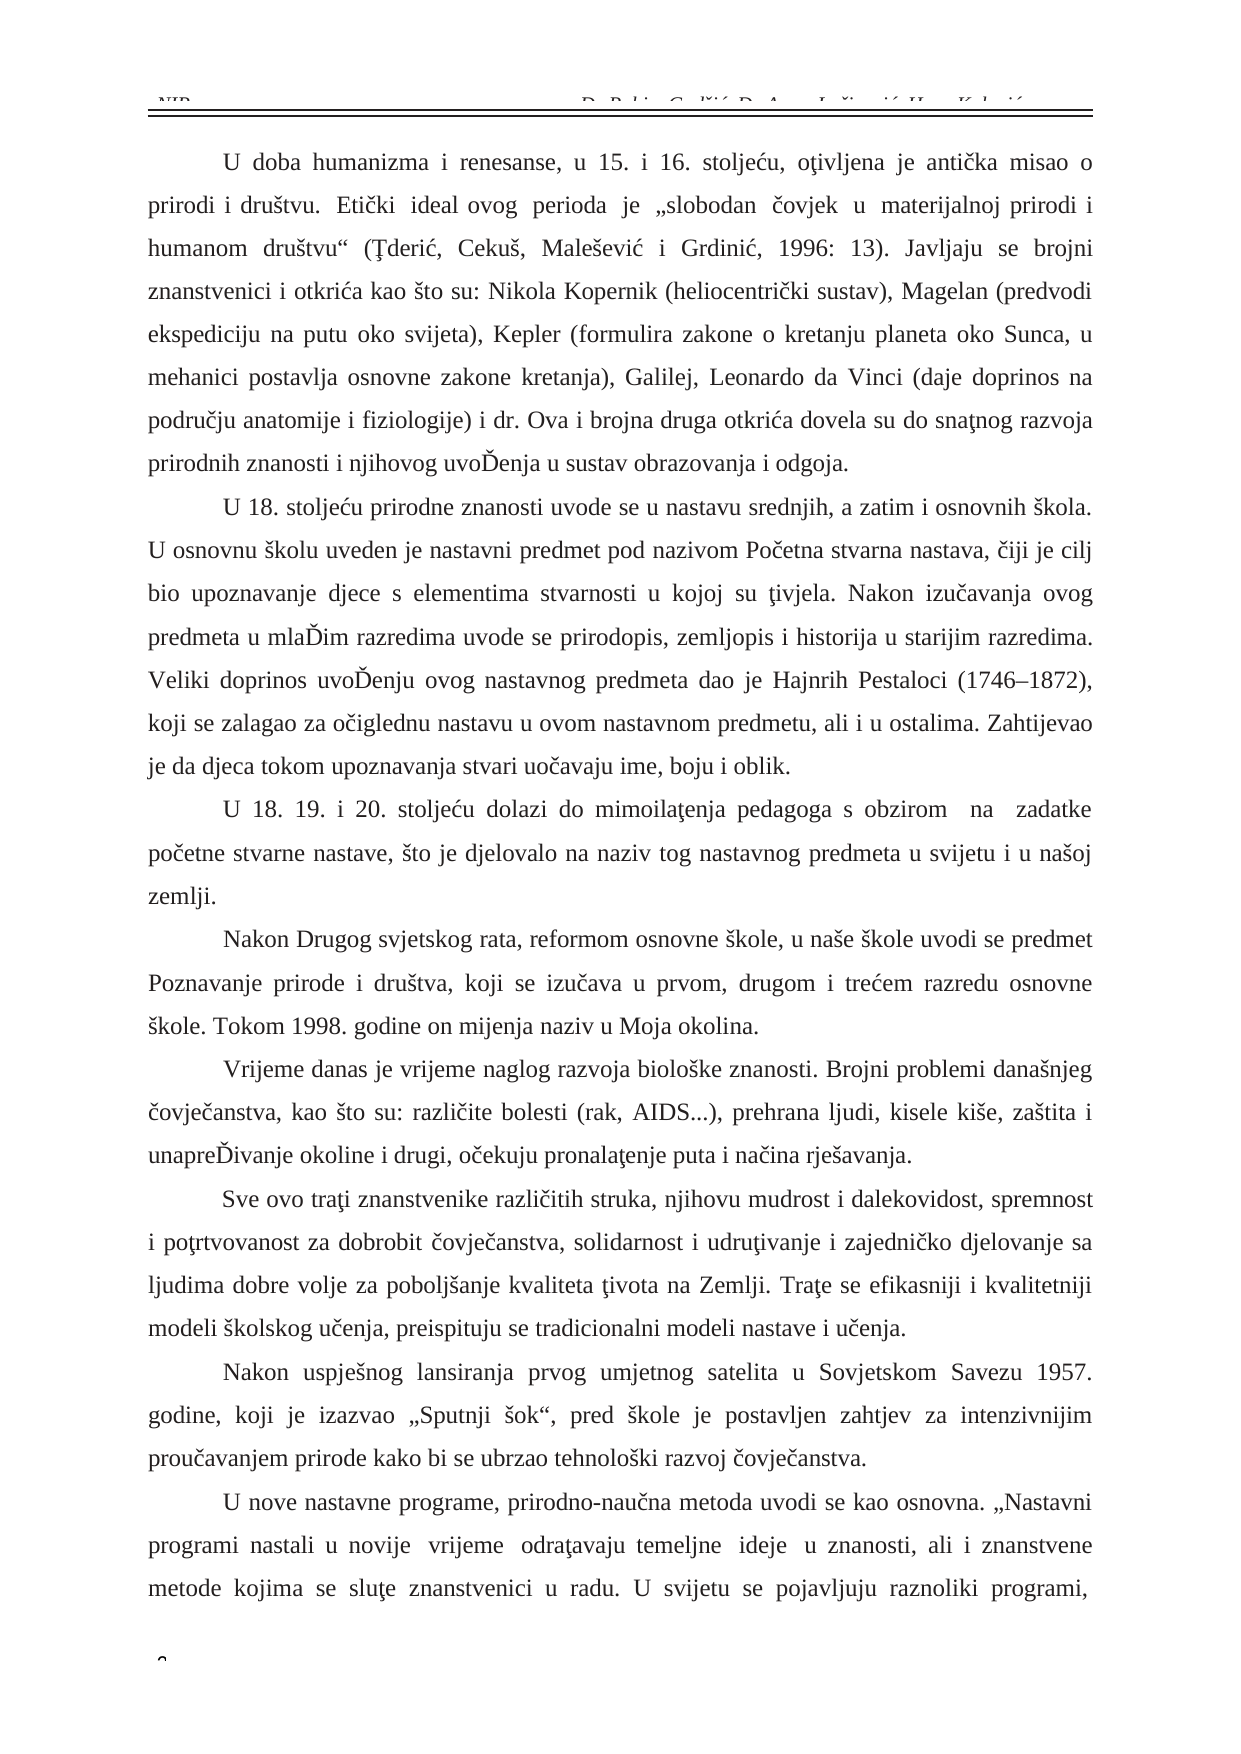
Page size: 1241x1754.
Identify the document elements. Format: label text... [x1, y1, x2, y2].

text Nakon Drugog svjetskog rata, reformom osnovne škole, u naše škole uvodi se predmet Poznavanje prirode i društva, koji se izučava u prvom, drugom i trećem razredu osnovne škole. Tokom 1998. godine on mijenja naziv u Moja okolina. [148, 924, 1092, 1039]
text U doba humanizma i renesanse, u 15. i 16. stoljeću, oţivljena je antička misao o prirodi i društvu. Etički ideal ovog perioda je „slobodan čovjek u materijalnoj prirodi i humanom društvu“ (Ţderić, Cekuš, Malešević i Grdinić, 1996: 13). Javljaju se brojni znanstvenici i otkrića kao što su: Nikola Kopernik (heliocentrički sustav), Magelan (predvodi ekspediciju na putu oko svijeta), Kepler (formulira zakone o kretanju planeta oko Sunca, u mehanici postavlja osnovne zakone kretanja), Galilej, Leonardo da Vinci (daje doprinos na području anatomije i fiziologije) i dr. Ova i brojna druga otkrića dovela su do snaţnog razvoja prirodnih znanosti i njihovog uvoĎenja u sustav obrazovanja i odgoja. [148, 147, 1093, 477]
text U 18. 19. i 20. stoljeću dolazi do mimoilaţenja pedagoga s obzirom na zadatke početne stvarne nastave, što je djelovalo na naziv tog nastavnog predmeta u svijetu i u našoj zemlji. [148, 794, 1093, 909]
text U 18. stoljeću prirodne znanosti uvode se u nastavu srednjih, a zatim i osnovnih škola. U osnovnu školu uveden je nastavni predmet pod nazivom Početna stvarna nastava, čiji je cilj bio upoznavanje djece s elementima stvarnosti u kojoj su ţivjela. Nakon izučavanja ovog predmeta u mlaĎim razredima uvode se prirodopis, zemljopis i historija u starijim razredima. Veliki doprinos uvoĎenju ovog nastavnog predmeta dao je Hajnrih Pestaloci (1746–1872), koji se zalagao za očiglednu nastavu u ovom nastavnom predmetu, ali i u ostalima. Zahtijevao je da djeca tokom upoznavanja stvari uočavaju ime, boju i oblik. [148, 492, 1093, 780]
text Vrijeme danas je vrijeme naglog razvoja biološke znanosti. Brojni problemi današnjeg čovječanstva, kao što su: različite bolesti (rak, AIDS...), prehrana ljudi, kisele kiše, zaštita i unapreĎivanje okoline i drugi, očekuju pronalaţenje puta i načina rješavanja. [148, 1054, 1093, 1169]
text Nakon uspješnog lansiranja prvog umjetnog satelita u Sovjetskom Savezu 1957. godine, koji je izazvao „Sputnji šok“, pred škole je postavljen zahtjev za intenzivnijim proučavanjem prirode kako bi se ubrzao tehnološki razvoj čovječanstva. [148, 1357, 1093, 1472]
text Sve ovo traţi znanstvenike različitih struka, njihovu mudrost i dalekovidost, spremnost i poţrtvovanost za dobrobit čovječanstva, solidarnost i udruţivanje i zajedničko djelovanje sa ljudima dobre volje za poboljšanje kvaliteta ţivota na Zemlji. Traţe se efikasniji i kvalitetniji modeli školskog učenja, preispituju se tradicionalni modeli nastave i učenja. [148, 1184, 1093, 1342]
text U nove nastavne programe, prirodno-naučna metoda uvodi se kao osnovna. „Nastavni programi nastali u novije vrijeme odraţavaju temeljne ideje u znanosti, ali i znanstvene metode kojima se sluţe znanstvenici u radu. U svijetu se pojavljuju raznoliki programi, [148, 1487, 1093, 1602]
